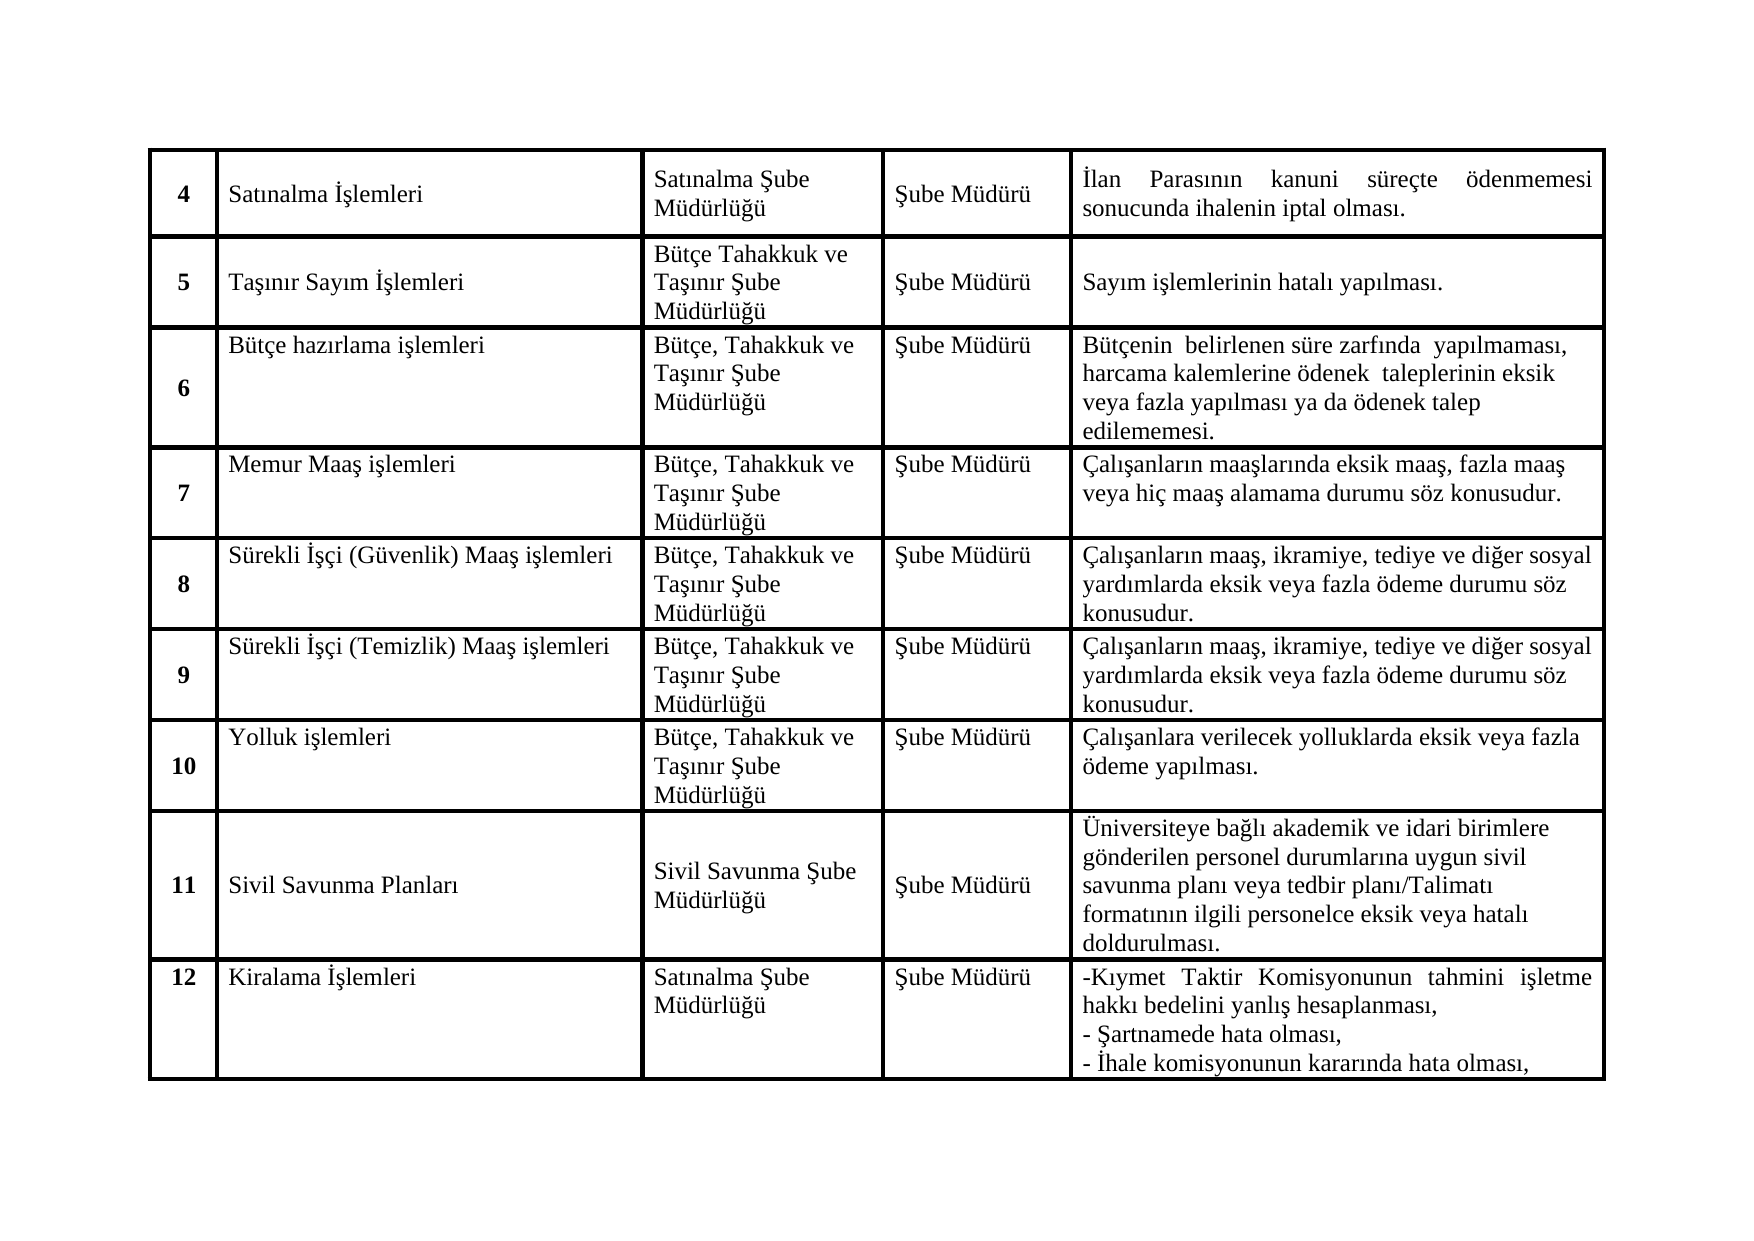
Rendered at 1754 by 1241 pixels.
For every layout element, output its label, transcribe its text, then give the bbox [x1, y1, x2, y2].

table_cell Sivil Savunma Şube Müdürlüğü [645, 813, 881, 957]
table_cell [645, 152, 881, 234]
table_cell Çalışanların maaşlarında eksik maaş, fazla maaş veya hiç maaş alamama durumu söz konusudur. [1073, 450, 1602, 536]
table_cell Bütçenin belirlenen süre zarfında yapılmaması, harcama kalemlerine ödenek taleplerinin eksik veya fazla yapılması ya da ödenek talep edilememesi. [1073, 330, 1602, 445]
table_cell Çalışanların maaş, ikramiye, tediye ve diğer sosyal yardımlarda eksik veya fazla ödeme durumu söz konusudur. [1073, 631, 1602, 717]
table_cell Şube Müdürü [885, 722, 1069, 808]
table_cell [1073, 962, 1602, 1077]
table_cell Şube Müdürü [885, 962, 1069, 1077]
table_cell Şube Müdürü [885, 540, 1069, 627]
table_cell 5 [152, 239, 215, 325]
table_cell 10 [152, 722, 215, 808]
table_cell Bütçe Tahakkuk ve Taşınır Şube Müdürlüğü [645, 239, 881, 325]
table_cell Sürekli İşçi (Güvenlik) Maaş işlemleri [219, 540, 640, 627]
table_cell 9 [152, 631, 215, 717]
table_cell Bütçe, Tahakkuk ve Taşınır Şube Müdürlüğü [645, 540, 881, 627]
table_cell Bütçe, Tahakkuk ve Taşınır Şube Müdürlüğü [645, 631, 881, 717]
table_cell Yolluk işlemleri [219, 722, 640, 808]
table_cell Çalışanların maaş, ikramiye, tediye ve diğer sosyal yardımlarda eksik veya fazla ödeme durumu söz konusudur. [1073, 540, 1602, 627]
table_cell Bütçe, Tahakkuk ve Taşınır Şube Müdürlüğü [645, 330, 881, 445]
table_cell Üniversiteye bağlı akademik ve idari birimlere gönderilen personel durumlarına uygun sivil savunma planı veya tedbir planı/Talimatı formatının ilgili personelce eksik veya hatalı doldurulması. [1073, 813, 1602, 957]
table_cell Bütçe, Tahakkuk ve Taşınır Şube Müdürlüğü [645, 450, 881, 536]
table_cell 8 [152, 540, 215, 627]
table_cell Çalışanlara verilecek yolluklarda eksik veya fazla ödeme yapılması. [1073, 722, 1602, 808]
table_cell Kiralama İşlemleri [219, 962, 640, 1077]
table_cell 7 [152, 450, 215, 536]
table_cell 12 [152, 962, 215, 1077]
table_cell Şube Müdürü [885, 239, 1069, 325]
table_cell Şube Müdürü [885, 450, 1069, 536]
table_cell Memur Maaş işlemleri [219, 450, 640, 536]
table_cell Sürekli İşçi (Temizlik) Maaş işlemleri [219, 631, 640, 717]
table_cell Sayım işlemlerinin hatalı yapılması. [1073, 239, 1602, 325]
table_cell Satınalma İşlemleri [219, 152, 640, 234]
table_cell Taşınır Sayım İşlemleri [219, 239, 640, 325]
table_cell Şube Müdürü [885, 631, 1069, 717]
table_cell Şube Müdürü [885, 813, 1069, 957]
table_cell 4 [152, 152, 215, 234]
table_cell İlan Parasının kanuni süreçte ödenmemesi sonucunda ihalenin iptal olması. [1073, 152, 1602, 234]
table_cell Şube Müdürü [885, 152, 1069, 234]
table_cell Sivil Savunma Planları [219, 813, 640, 957]
table_cell Bütçe, Tahakkuk ve Taşınır Şube Müdürlüğü [645, 722, 881, 808]
table_cell Şube Müdürü [885, 330, 1069, 445]
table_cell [645, 962, 881, 1077]
table_cell Bütçe hazırlama işlemleri [219, 330, 640, 445]
table_cell 6 [152, 330, 215, 445]
table_cell 11 [152, 813, 215, 957]
